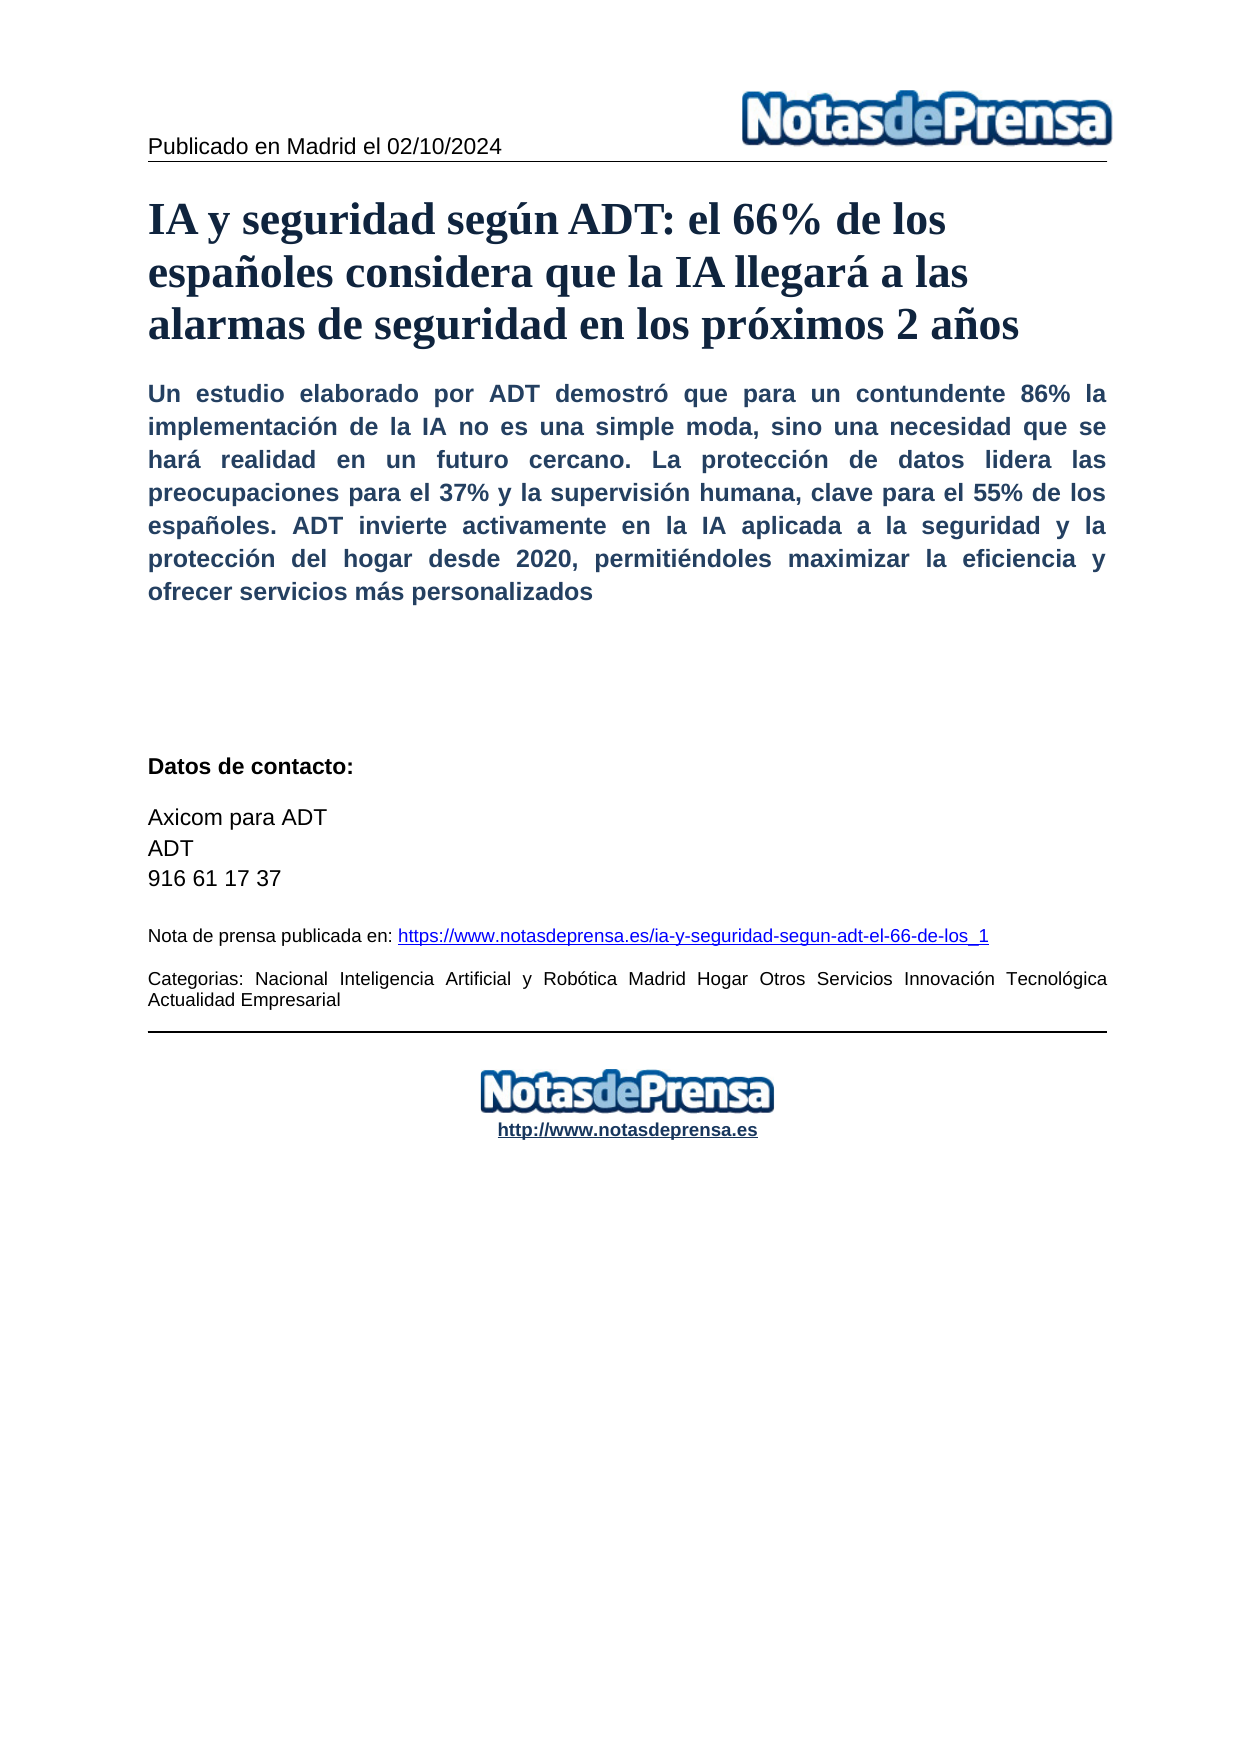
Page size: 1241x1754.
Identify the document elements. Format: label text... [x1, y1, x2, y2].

subtitle Un estudio elaborado por ADT demostró que para un contundente 86% la implementación de la IA no es una simple moda, sino una necesidad que se hará realidad en un futuro cercano. La protección de datos lidera las preocupaciones para el 37% y la supervisión humana, clave para el 55% de los españoles. ADT invierte activamente en la IA aplicada a la seguridad y la protección del hogar desde 2020, permitiéndoles maximizar la eficiencia y ofrecer servicios más personalizados [148, 379, 1107, 606]
text ADT [148, 834, 1063, 861]
subtitle IA y seguridad según ADT: el 66% de los españoles considera que la IA llegará a las alarmas de seguridad en los próximos 2 años [148, 192, 1107, 350]
text Nota de prensa publicada en: https://www.notasdeprensa.es/ia-y-seguridad-segun-adt-el-66-de-los_1 [148, 925, 1107, 947]
picture [742, 90, 1113, 148]
text Categorias: Nacional Inteligencia Artificial y Robótica Madrid Hogar Otros Servicios Innovación Tecnológica Actualidad Empresarial [148, 967, 1107, 1011]
text Publicado en Madrid el 02/10/2024 [148, 133, 1107, 161]
text http://www.notasdeprensa.es [148, 1118, 1107, 1140]
text 916 61 17 37 [148, 865, 1063, 891]
text Datos de contacto: [148, 753, 1107, 779]
picture [480, 1069, 775, 1115]
text Axicom para ADT [148, 804, 1063, 831]
